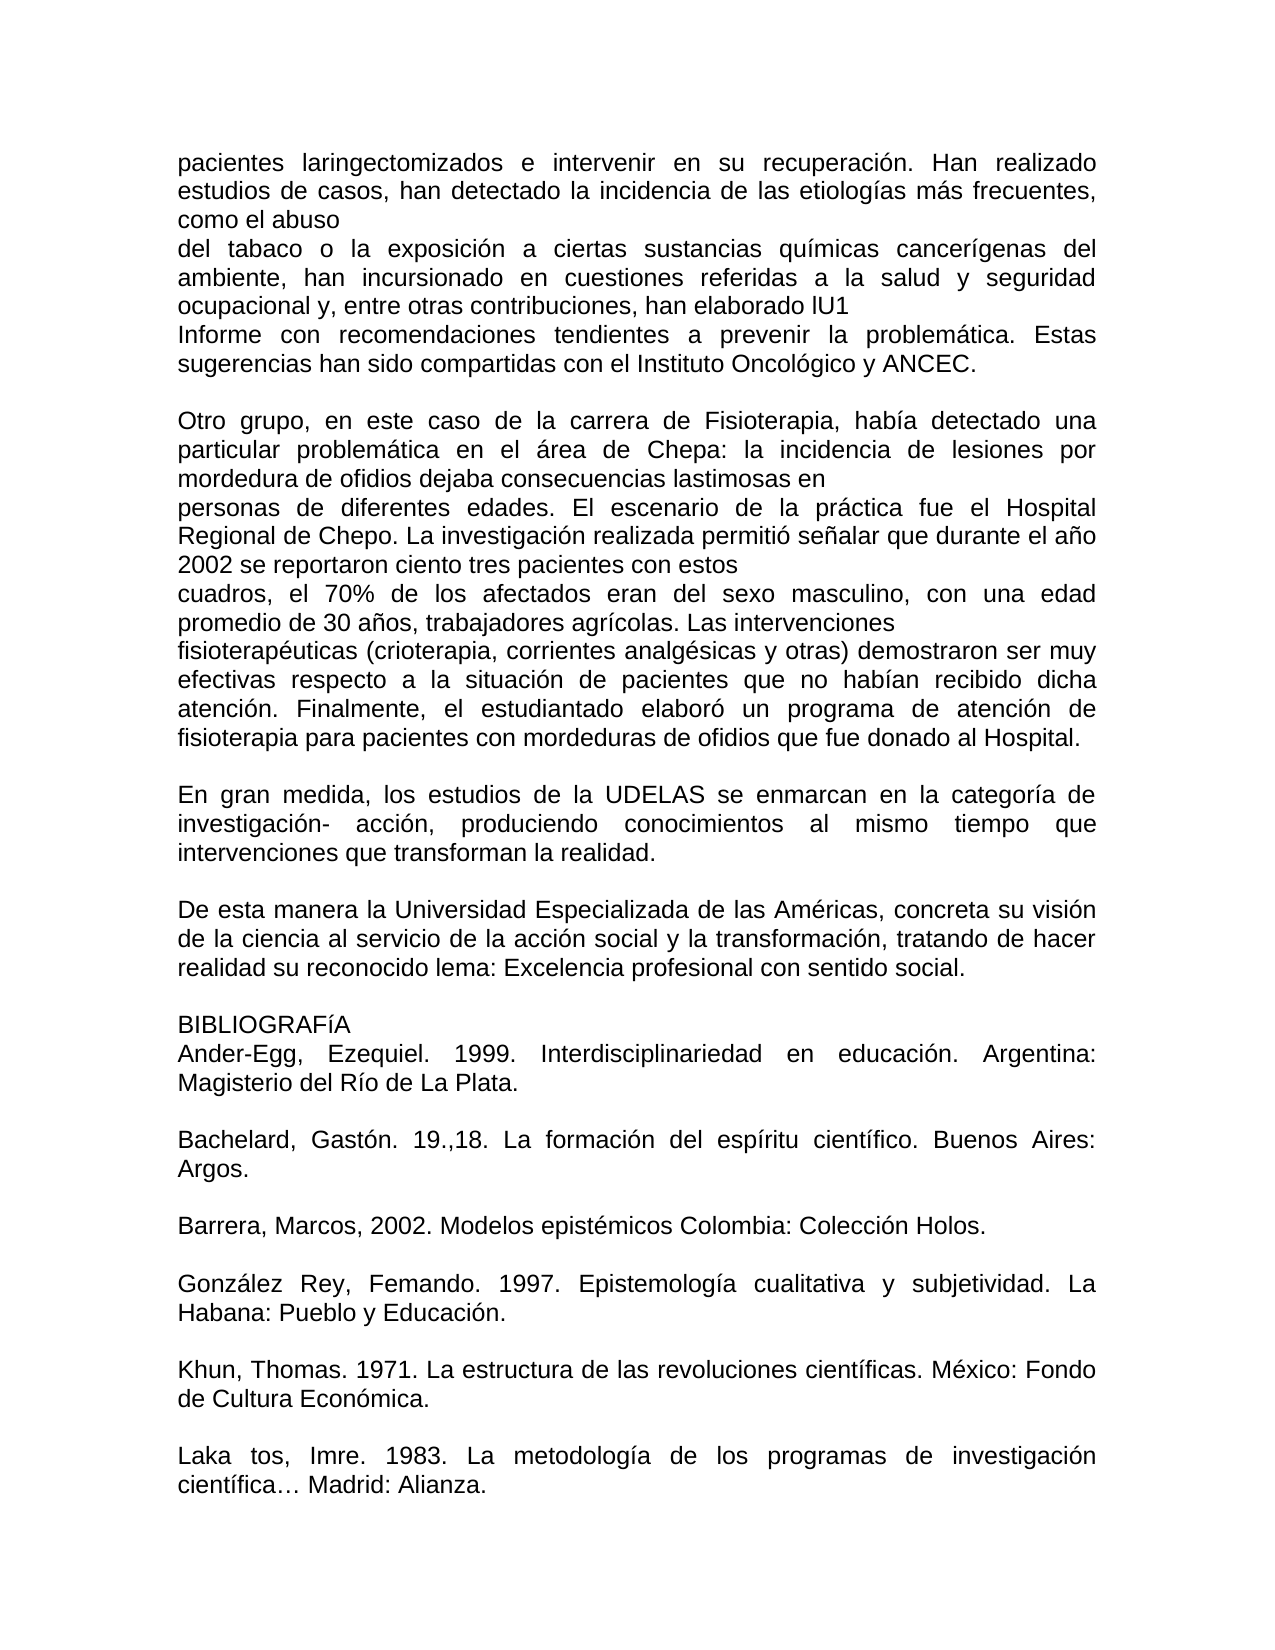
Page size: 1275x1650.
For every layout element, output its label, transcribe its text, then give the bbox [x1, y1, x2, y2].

text Bachelard, Gastón. 19.,18. La formación del espíritu científico. Buenos Aires: Argos. [177, 1125, 1098, 1183]
text González Rey, Femando. 1997. Epistemología cualitativa y subjetividad. La Habana: Pueblo y Educación. [177, 1269, 1098, 1326]
text Informe con recomendaciones tendientes a prevenir la problemática. Estas sugerencias han sido compartidas con el Instituto Oncológico y ANCEC. [177, 320, 1098, 378]
text personas de diferentes edades. El escenario de la práctica fue el Hospital Regional de Chepo. La investigación realizada permitió señalar que durante el año 2002 se reportaron ciento tres pacientes con estos [177, 493, 1098, 579]
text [177, 148, 1098, 234]
text Khun, Thomas. 1971. La estructura de las revoluciones científicas. México: Fondo de Cultura Económica. [177, 1355, 1098, 1413]
text Laka tos, Imre. 1983. La metodología de los programas de investigación científica… Madrid: Alianza. [177, 1441, 1098, 1499]
text De esta manera la Universidad Especializada de las Américas, concreta su visión de la ciencia al servicio de la acción social y la transformación, tratando de hacer realidad su reconocido lema: Excelencia profesional con sentido social. [177, 895, 1098, 981]
text fisioterapéuticas (crioterapia, corrientes analgésicas y otras) demostraron ser muy efectivas respecto a la situación de pacientes que no habían recibido dicha atención. Finalmente, el estudiantado elaboró un programa de atención de fisioterapia para pacientes con mordeduras de ofidios que fue donado al Hospital. [177, 636, 1098, 751]
text cuadros, el 70% de los afectados eran del sexo masculino, con una edad promedio de 30 años, trabajadores agrícolas. Las intervenciones [177, 579, 1098, 636]
text BIBLIOGRAFíA [177, 1010, 1098, 1039]
text En gran medida, los estudios de la UDELAS se enmarcan en la categoría de investigación- acción, produciendo conocimientos al mismo tiempo que intervenciones que transforman la realidad. [177, 780, 1098, 866]
text del tabaco o la exposición a ciertas sustancias químicas cancerígenas del ambiente, han incursionado en cuestiones referidas a la salud y seguridad ocupacional y, entre otras contribuciones, han elaborado lU1 [177, 234, 1098, 320]
text Barrera, Marcos, 2002. Modelos epistémicos Colombia: Colección Holos. [177, 1211, 1098, 1240]
text Otro grupo, en este caso de la carrera de Fisioterapia, había detectado una particular problemática en el área de Chepa: la incidencia de lesiones por mordedura de ofidios dejaba consecuencias lastimosas en [177, 406, 1098, 493]
text Ander-Egg, Ezequiel. 1999. Interdisciplinariedad en educación. Argentina: Magisterio del Río de La Plata. [177, 1039, 1098, 1096]
